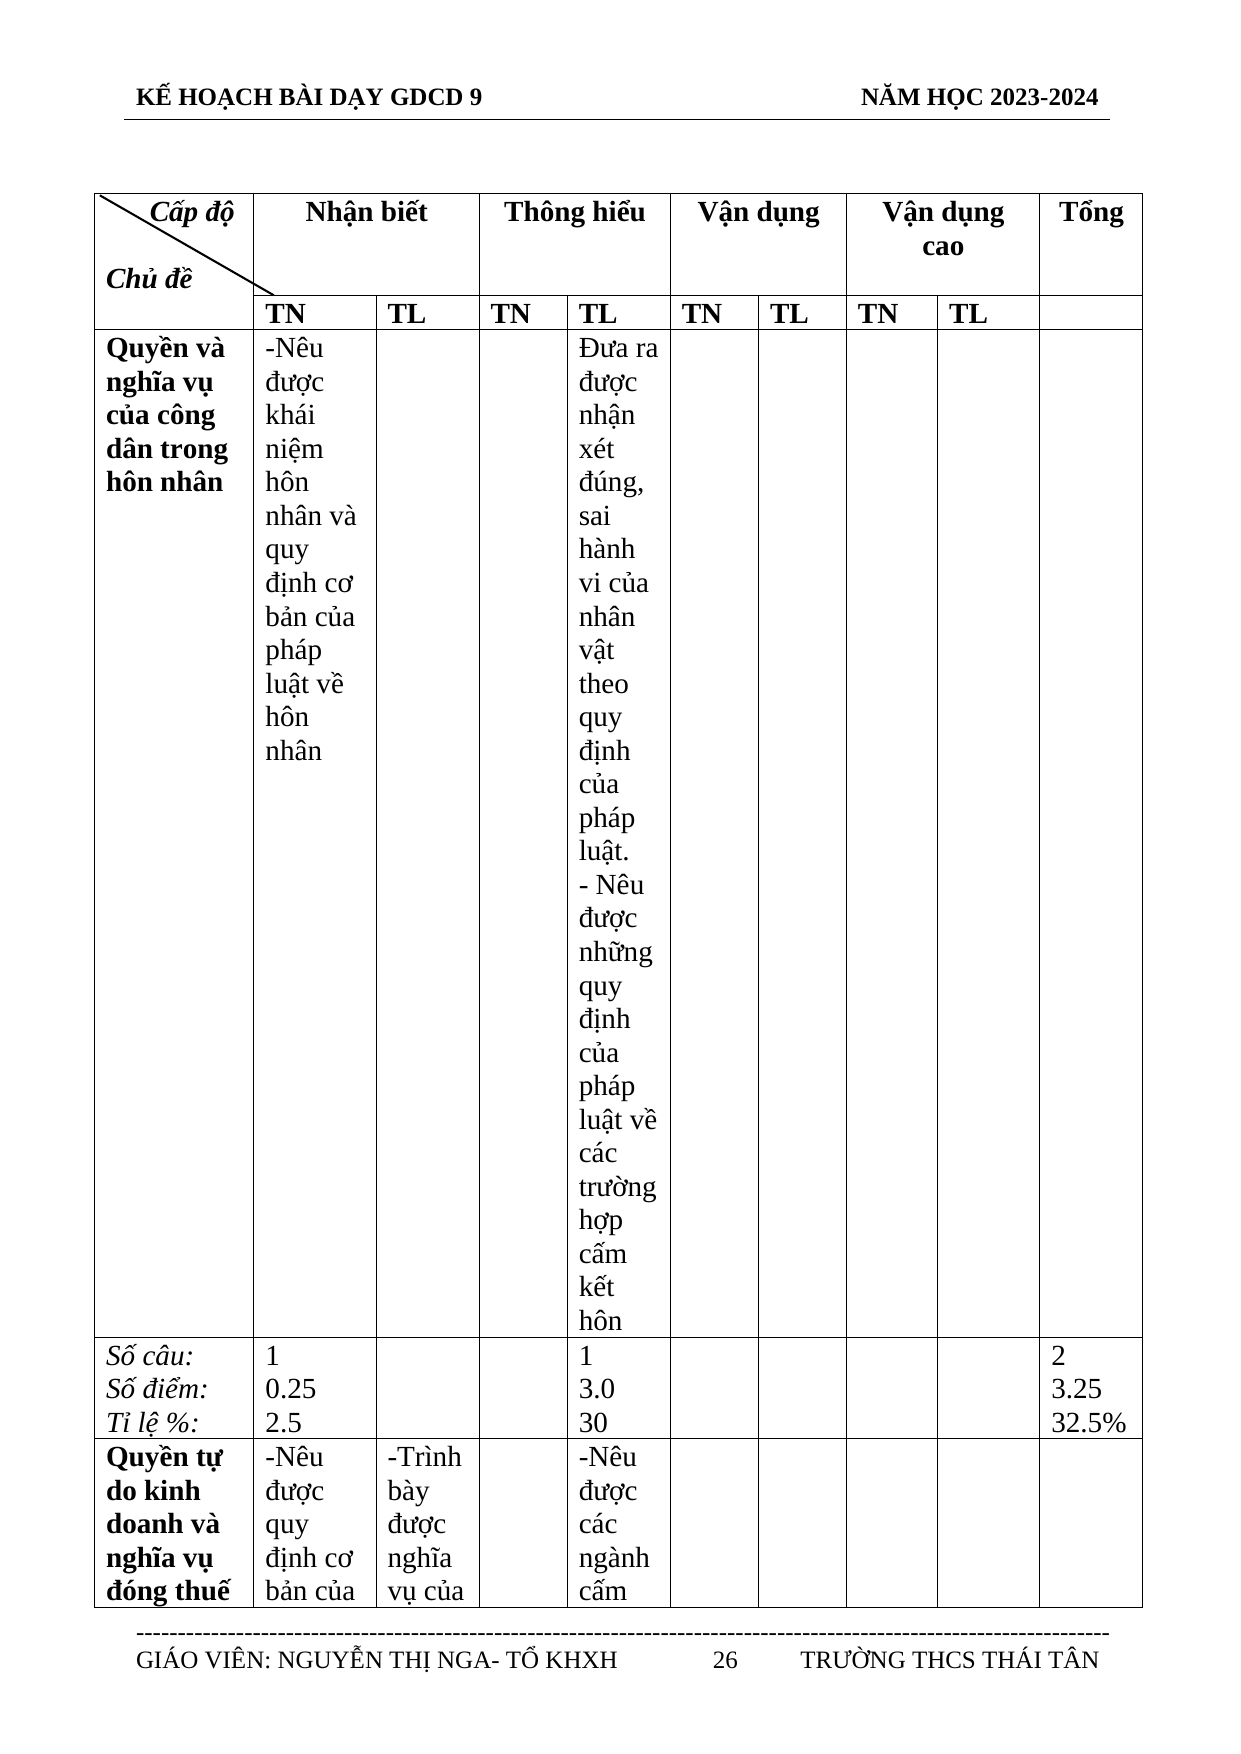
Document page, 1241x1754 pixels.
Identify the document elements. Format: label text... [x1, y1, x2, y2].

table_cell [377, 330, 479, 1337]
table_cell Quyền và nghĩa vụ của công dân trong hôn nhân [95, 330, 253, 1337]
table_cell [480, 1338, 567, 1438]
table_cell [759, 330, 846, 1337]
table_cell [759, 1439, 846, 1607]
table_cell TN [671, 296, 758, 329]
table_cell [938, 1338, 1039, 1438]
table_cell [377, 1338, 479, 1438]
table_cell [671, 1338, 758, 1438]
table_cell 1 3.0 30 [568, 1338, 670, 1438]
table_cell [95, 1439, 253, 1607]
table_cell TN [254, 296, 376, 329]
table_cell [1040, 330, 1142, 1337]
table_cell -Nêu được khái niệm hôn nhân và quy định cơ bản của pháp luật về hôn nhân [254, 330, 376, 1337]
table_cell TL [568, 296, 670, 329]
table_cell [1040, 296, 1142, 329]
table_cell TL [759, 296, 846, 329]
table_cell [759, 1338, 846, 1438]
table_cell TL [938, 296, 1039, 329]
table_cell [480, 1439, 567, 1607]
table_cell [847, 1338, 937, 1438]
table_cell Đưa ra được nhận xét đúng, sai hành vi của nhân vật theo quy định của pháp luật. - Nêu được những quy định của pháp luật về các trường hợp cấm kết hôn [568, 330, 670, 1337]
table_header Vận dụng cao [847, 194, 1039, 295]
table_header Nhận biết [254, 194, 479, 295]
table_cell [1040, 1439, 1142, 1607]
table_cell [847, 1439, 937, 1607]
table_cell [671, 1439, 758, 1607]
table_cell TN [847, 296, 937, 329]
table_cell TN [480, 296, 567, 329]
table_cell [254, 1439, 376, 1607]
table_cell TL [377, 296, 479, 329]
table_cell [671, 330, 758, 1337]
table_header Tổng [1040, 194, 1142, 295]
table_cell [480, 330, 567, 1337]
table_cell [377, 1439, 479, 1607]
table_header Cấp độ Chủ đề [95, 194, 253, 329]
table_cell [938, 330, 1039, 1337]
table_header Thông hiểu [480, 194, 670, 295]
table_cell 2 3.25 32.5% [1040, 1338, 1142, 1438]
table_cell [847, 330, 937, 1337]
table_cell 1 0.25 2.5 [254, 1338, 376, 1438]
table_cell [568, 1439, 670, 1607]
table_cell Số câu: Số điểm: Tỉ lệ %: [95, 1338, 253, 1438]
table_header Vận dụng [671, 194, 846, 295]
table_cell [938, 1439, 1039, 1607]
